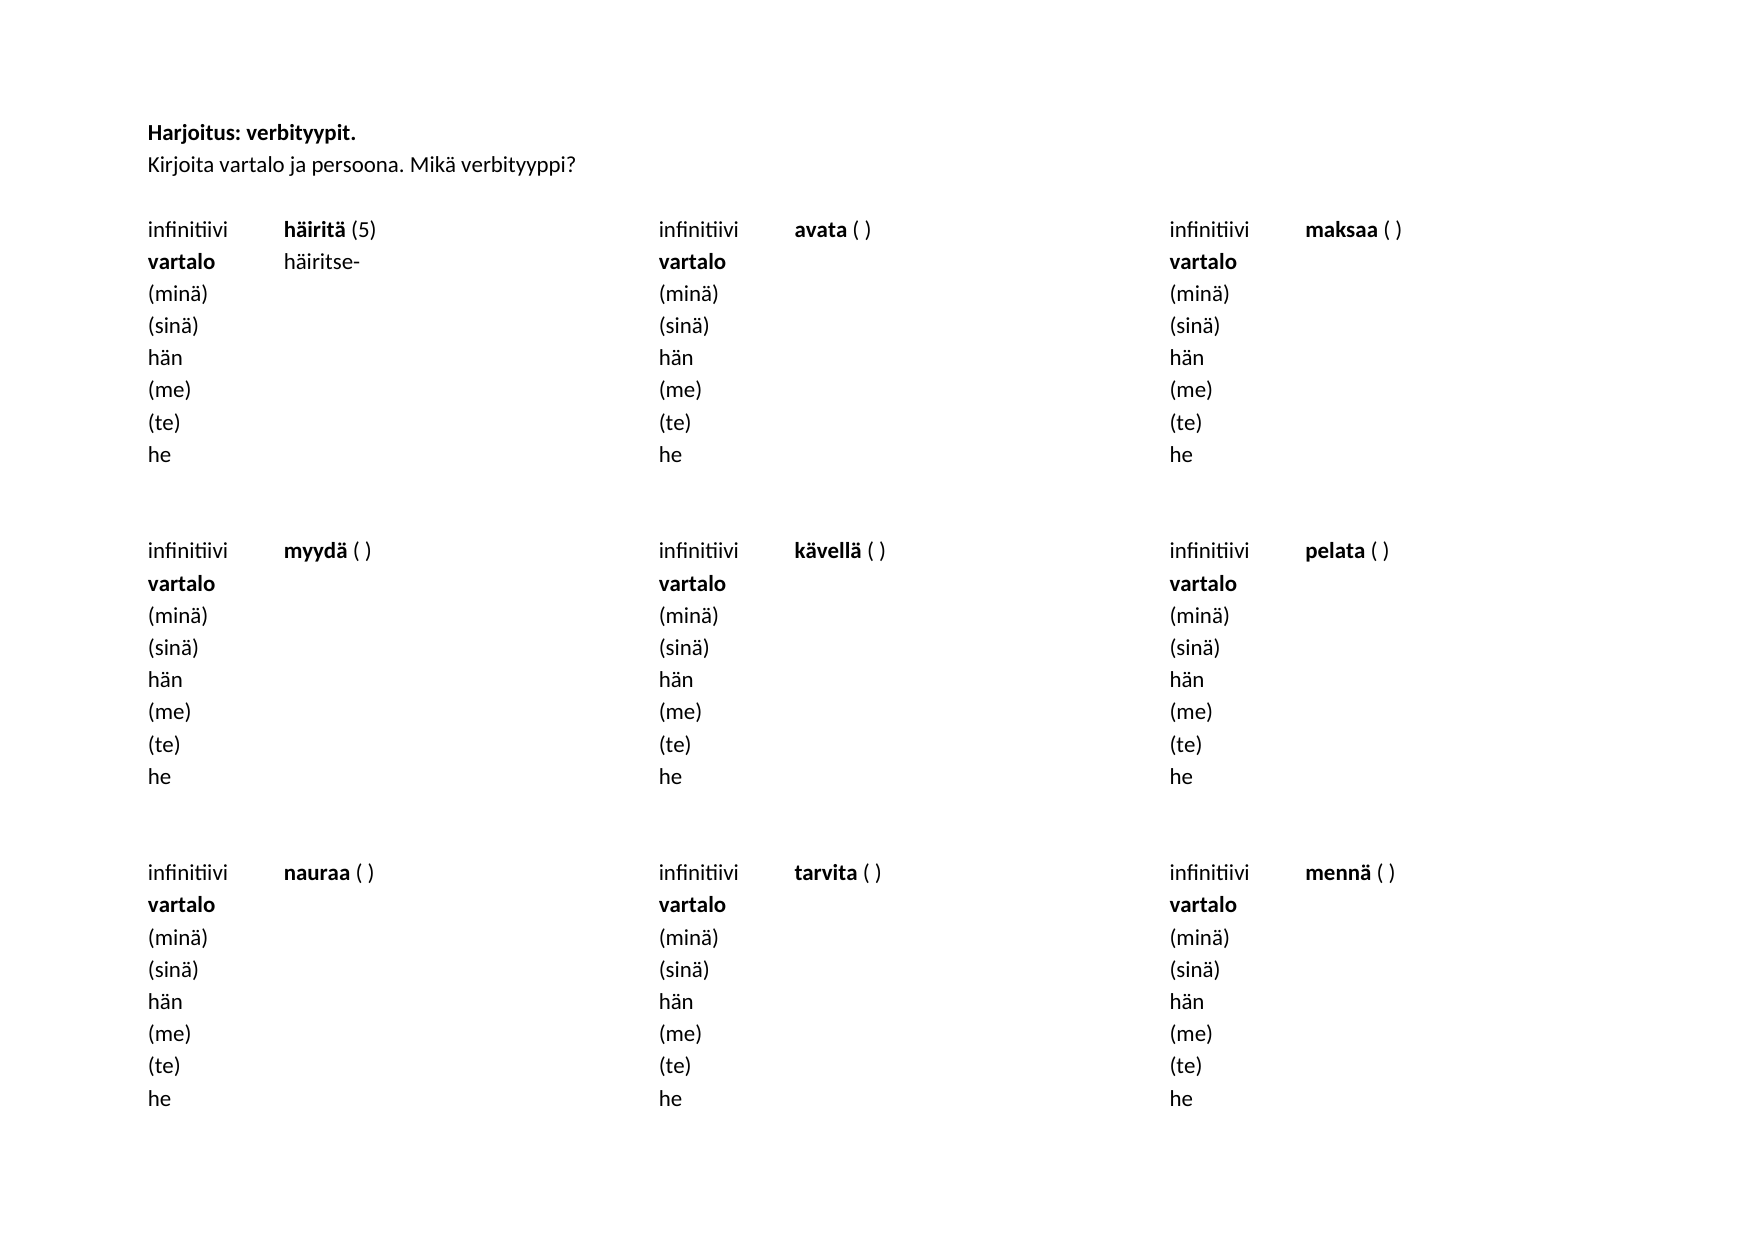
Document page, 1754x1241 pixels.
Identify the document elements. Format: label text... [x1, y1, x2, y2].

text (minä) [658, 601, 1096, 629]
text hän [1169, 343, 1606, 371]
text (me) [1169, 697, 1606, 726]
text (te) [658, 1052, 1096, 1079]
text (sinä) [1169, 633, 1606, 661]
text hän [1169, 987, 1606, 1015]
text infinitiivi kävellä ( ) [658, 537, 1096, 564]
text infinitiivi avata ( ) [658, 215, 1096, 243]
text (sinä) [148, 955, 585, 983]
text (sinä) [658, 955, 1096, 983]
text vartalo [1169, 247, 1606, 275]
text he [658, 440, 1096, 468]
text vartalo [658, 569, 1096, 597]
text he [1169, 762, 1606, 790]
text he [1169, 440, 1606, 468]
text (me) [148, 1019, 585, 1047]
text hän [658, 343, 1096, 371]
text (sinä) [148, 633, 585, 661]
text (te) [1169, 1052, 1606, 1079]
text (minä) [1169, 279, 1606, 307]
text he [148, 762, 585, 790]
text infinitiivi nauraa ( ) [148, 858, 585, 886]
text vartalo [148, 891, 585, 919]
text (minä) [148, 601, 585, 629]
text (me) [1169, 1019, 1606, 1047]
text (te) [658, 408, 1096, 436]
text (minä) [658, 923, 1096, 951]
text he [148, 1084, 585, 1112]
text he [658, 1084, 1096, 1112]
text vartalo [148, 569, 585, 597]
text vartalo [1169, 569, 1606, 597]
text (minä) [1169, 601, 1606, 629]
text vartalo [658, 891, 1096, 919]
text infinitiivi pelata ( ) [1169, 537, 1606, 564]
text (me) [658, 1019, 1096, 1047]
text (te) [1169, 730, 1606, 758]
text he [148, 440, 585, 468]
text he [658, 762, 1096, 790]
text infinitiivi tarvita ( ) [658, 858, 1096, 886]
text (me) [1169, 376, 1606, 404]
text (te) [1169, 408, 1606, 436]
text (te) [658, 730, 1096, 758]
text infinitiivi häiritä (5) [148, 215, 585, 243]
text (minä) [658, 279, 1096, 307]
text (te) [148, 408, 585, 436]
text hän [658, 987, 1096, 1015]
text (sinä) [148, 311, 585, 339]
text (sinä) [658, 633, 1096, 661]
text (minä) [148, 279, 585, 307]
text hän [148, 343, 585, 371]
text hän [148, 665, 585, 693]
text infinitiivi myydä ( ) [148, 537, 585, 564]
text (minä) [1169, 923, 1606, 951]
text infinitiivi mennä ( ) [1169, 858, 1606, 886]
text vartalo [658, 247, 1096, 275]
text (te) [148, 730, 585, 758]
text vartalo [1169, 891, 1606, 919]
text hän [148, 987, 585, 1015]
text infinitiivi maksaa ( ) [1169, 215, 1606, 243]
text (sinä) [1169, 311, 1606, 339]
text (te) [148, 1052, 585, 1079]
text hän [1169, 665, 1606, 693]
text (me) [658, 697, 1096, 726]
text (me) [148, 376, 585, 404]
text hän [658, 665, 1096, 693]
text Harjoitus: verbityypit. [148, 118, 585, 146]
text he [1169, 1084, 1606, 1112]
text (minä) [148, 923, 585, 951]
text vartalo häiritse- [148, 247, 585, 275]
text (me) [148, 697, 585, 726]
text Kirjoita vartalo ja persoona. Mikä verbityyppi? [148, 150, 585, 178]
text (me) [658, 376, 1096, 404]
text (sinä) [658, 311, 1096, 339]
text (sinä) [1169, 955, 1606, 983]
